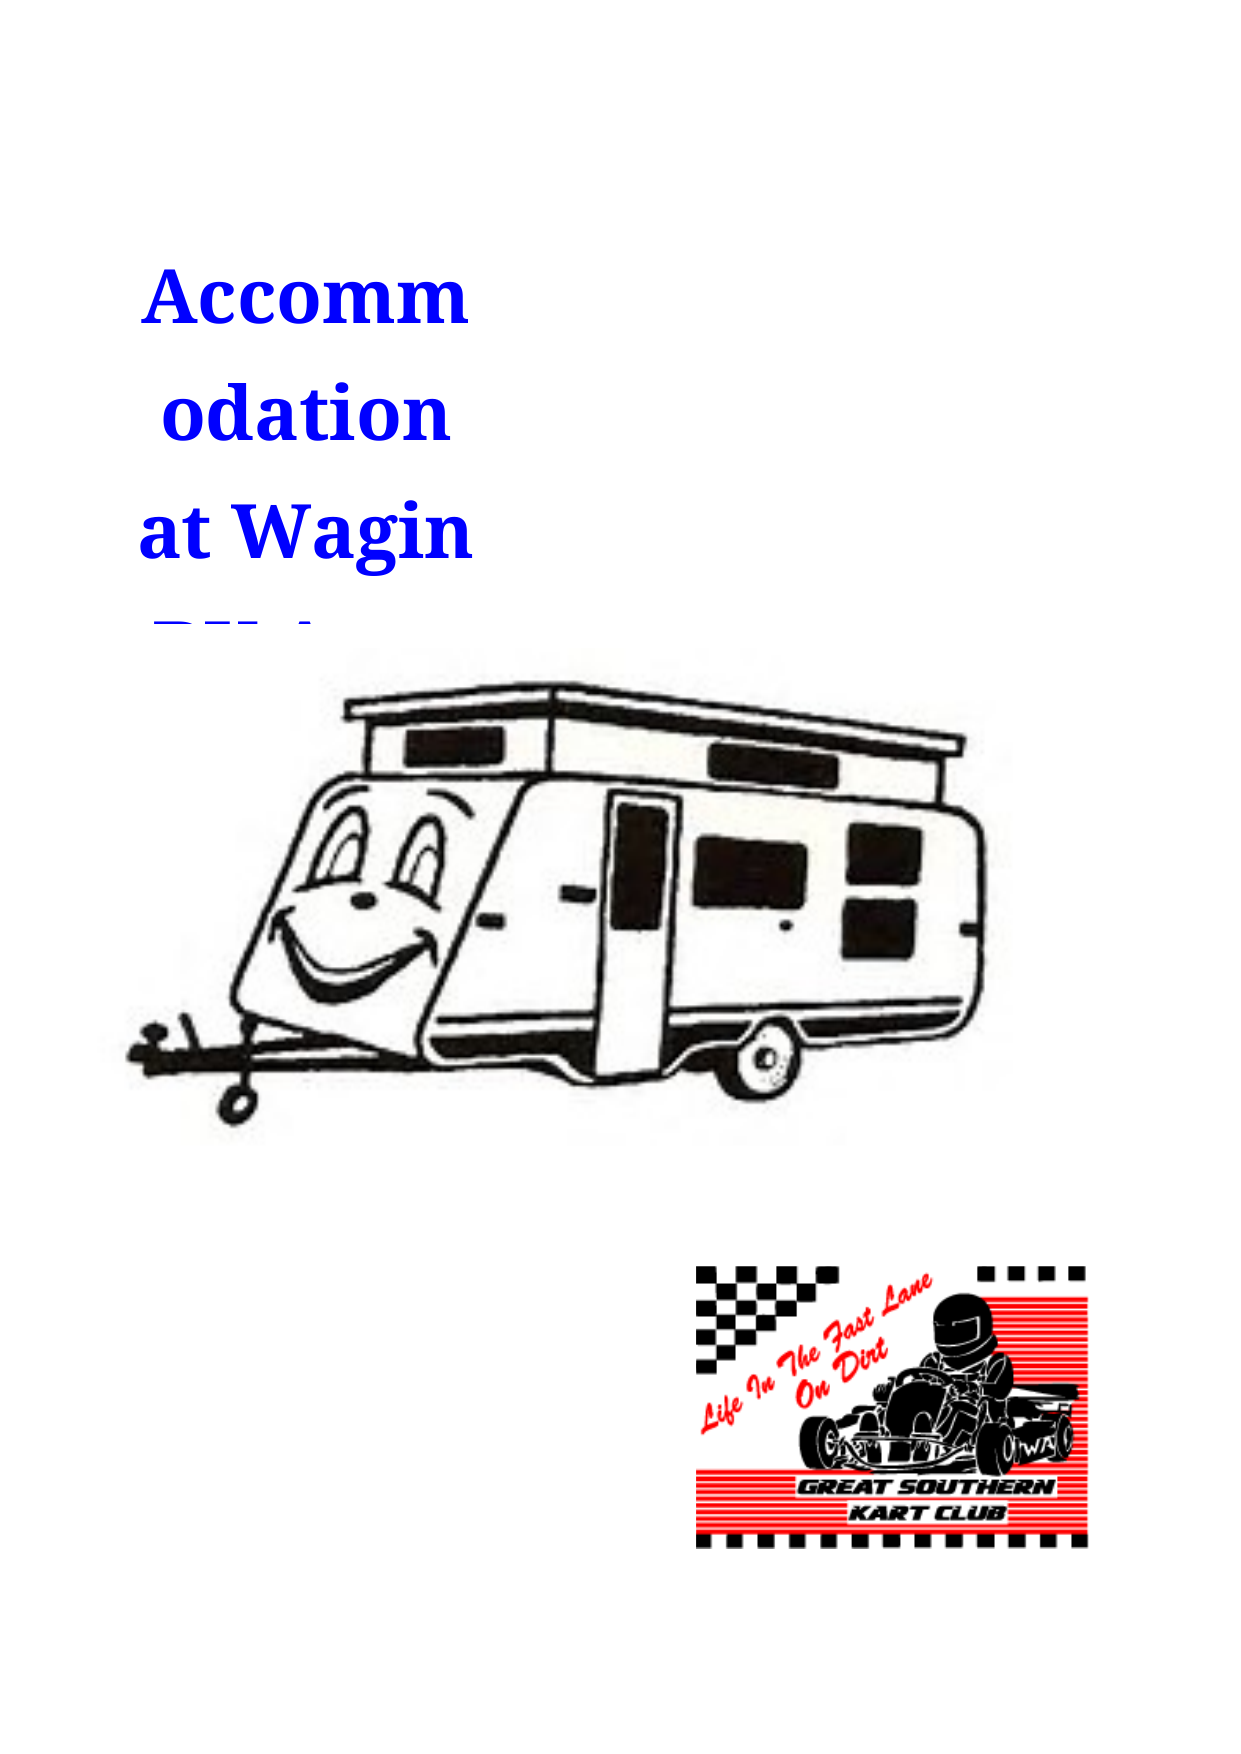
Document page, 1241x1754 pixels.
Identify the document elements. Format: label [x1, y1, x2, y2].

picture [696, 1266, 1089, 1549]
picture [72, 648, 1105, 1177]
